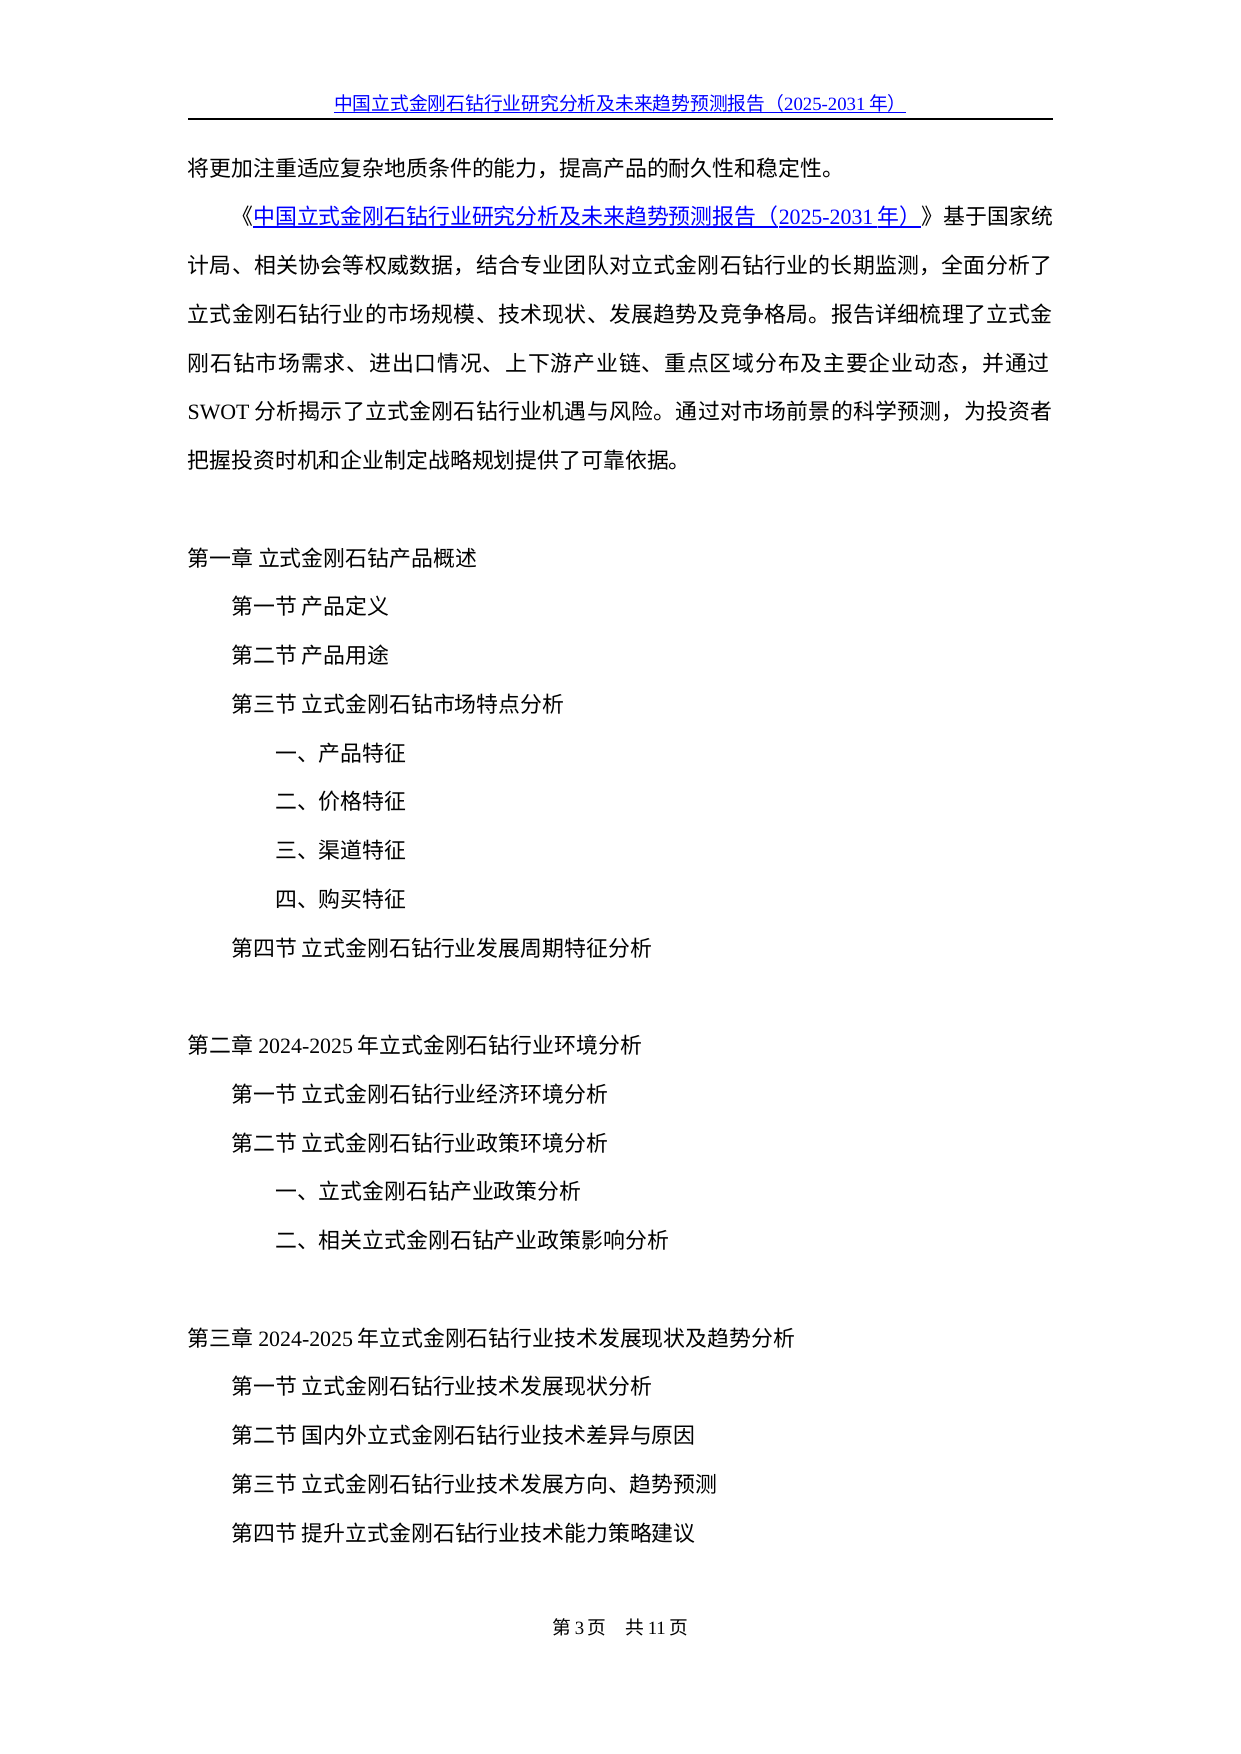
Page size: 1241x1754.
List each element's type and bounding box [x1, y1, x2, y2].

text [187, 150, 1053, 1548]
